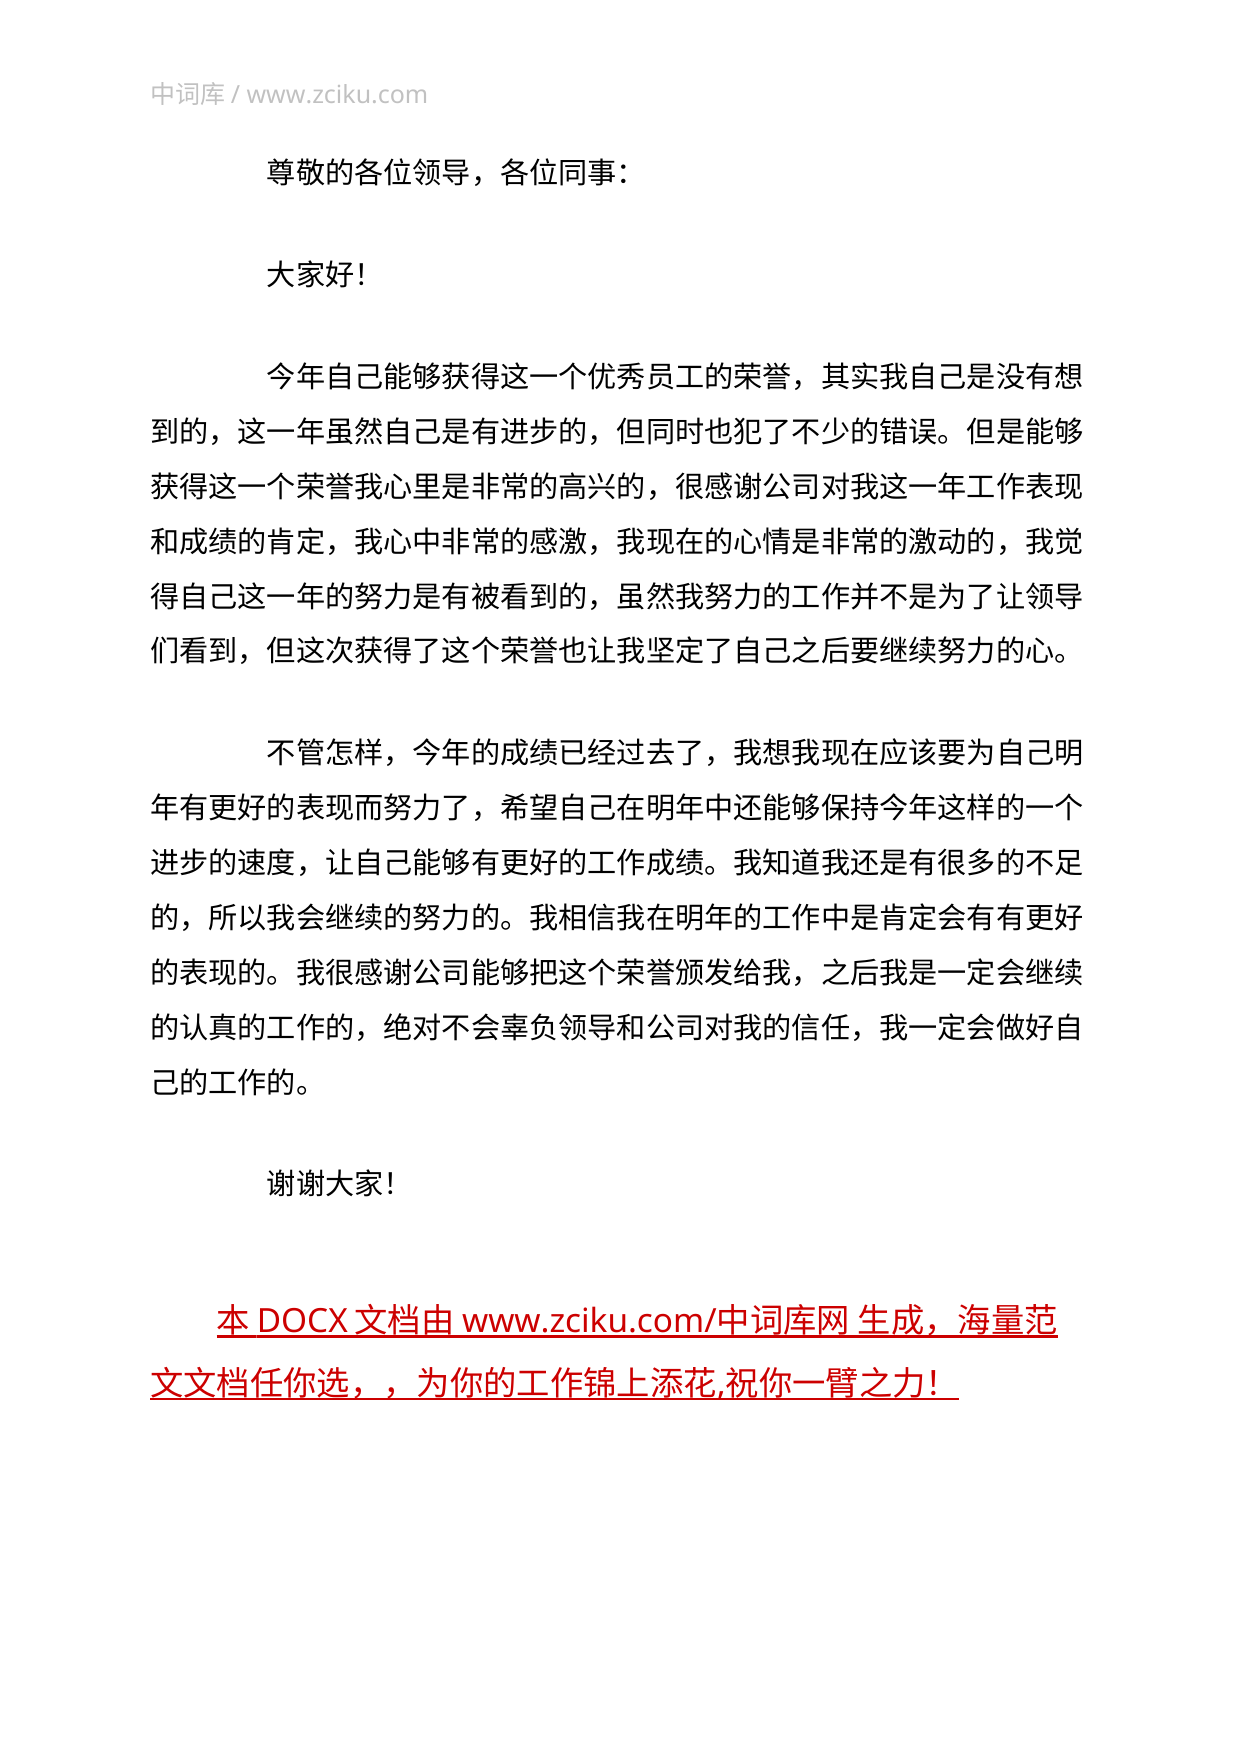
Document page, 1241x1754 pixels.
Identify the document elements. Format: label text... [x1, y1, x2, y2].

text 本DOCX文档由 www.zciku.com/中词库网 生成，海量范文文档任你选，，为你的工作锦上添花,祝你一臂之力！ [150, 1294, 1090, 1405]
text 不管怎样，今年的成绩已经过去了，我想我现在应该要为自己明年有更好的表现而努力了，希望自己在明年中还能够保持今年这样的一个进步的速度，让自己能够有更好的工作成绩。我知道我还是有很多的不足的，所以我会继续的努力的。我相信我在明年的工作中是肯定会有有更好的表现的。我很感谢公司能够把这个荣誉颁发给我，之后我是一定会继续的认真的工作的，绝对不会辜负领导和公司对我的信任，我一定会做好自己的工作的。 [150, 730, 1090, 1101]
text 大家好！ [150, 252, 1090, 294]
text 今年自己能够获得这一个优秀员工的荣誉，其实我自己是没有想到的，这一年虽然自己是有进步的，但同时也犯了不少的错误。但是能够获得这一个荣誉我心里是非常的高兴的，很感谢公司对我这一年工作表现和成绩的肯定，我心中非常的感激，我现在的心情是非常的激动的，我觉得自己这一年的努力是有被看到的，虽然我努力的工作并不是为了让领导们看到，但这次获得了这个荣誉也让我坚定了自己之后要继续努力的心。 [150, 353, 1090, 670]
text 尊敬的各位领导，各位同事： [150, 150, 1090, 192]
text 谢谢大家！ [150, 1161, 1090, 1203]
